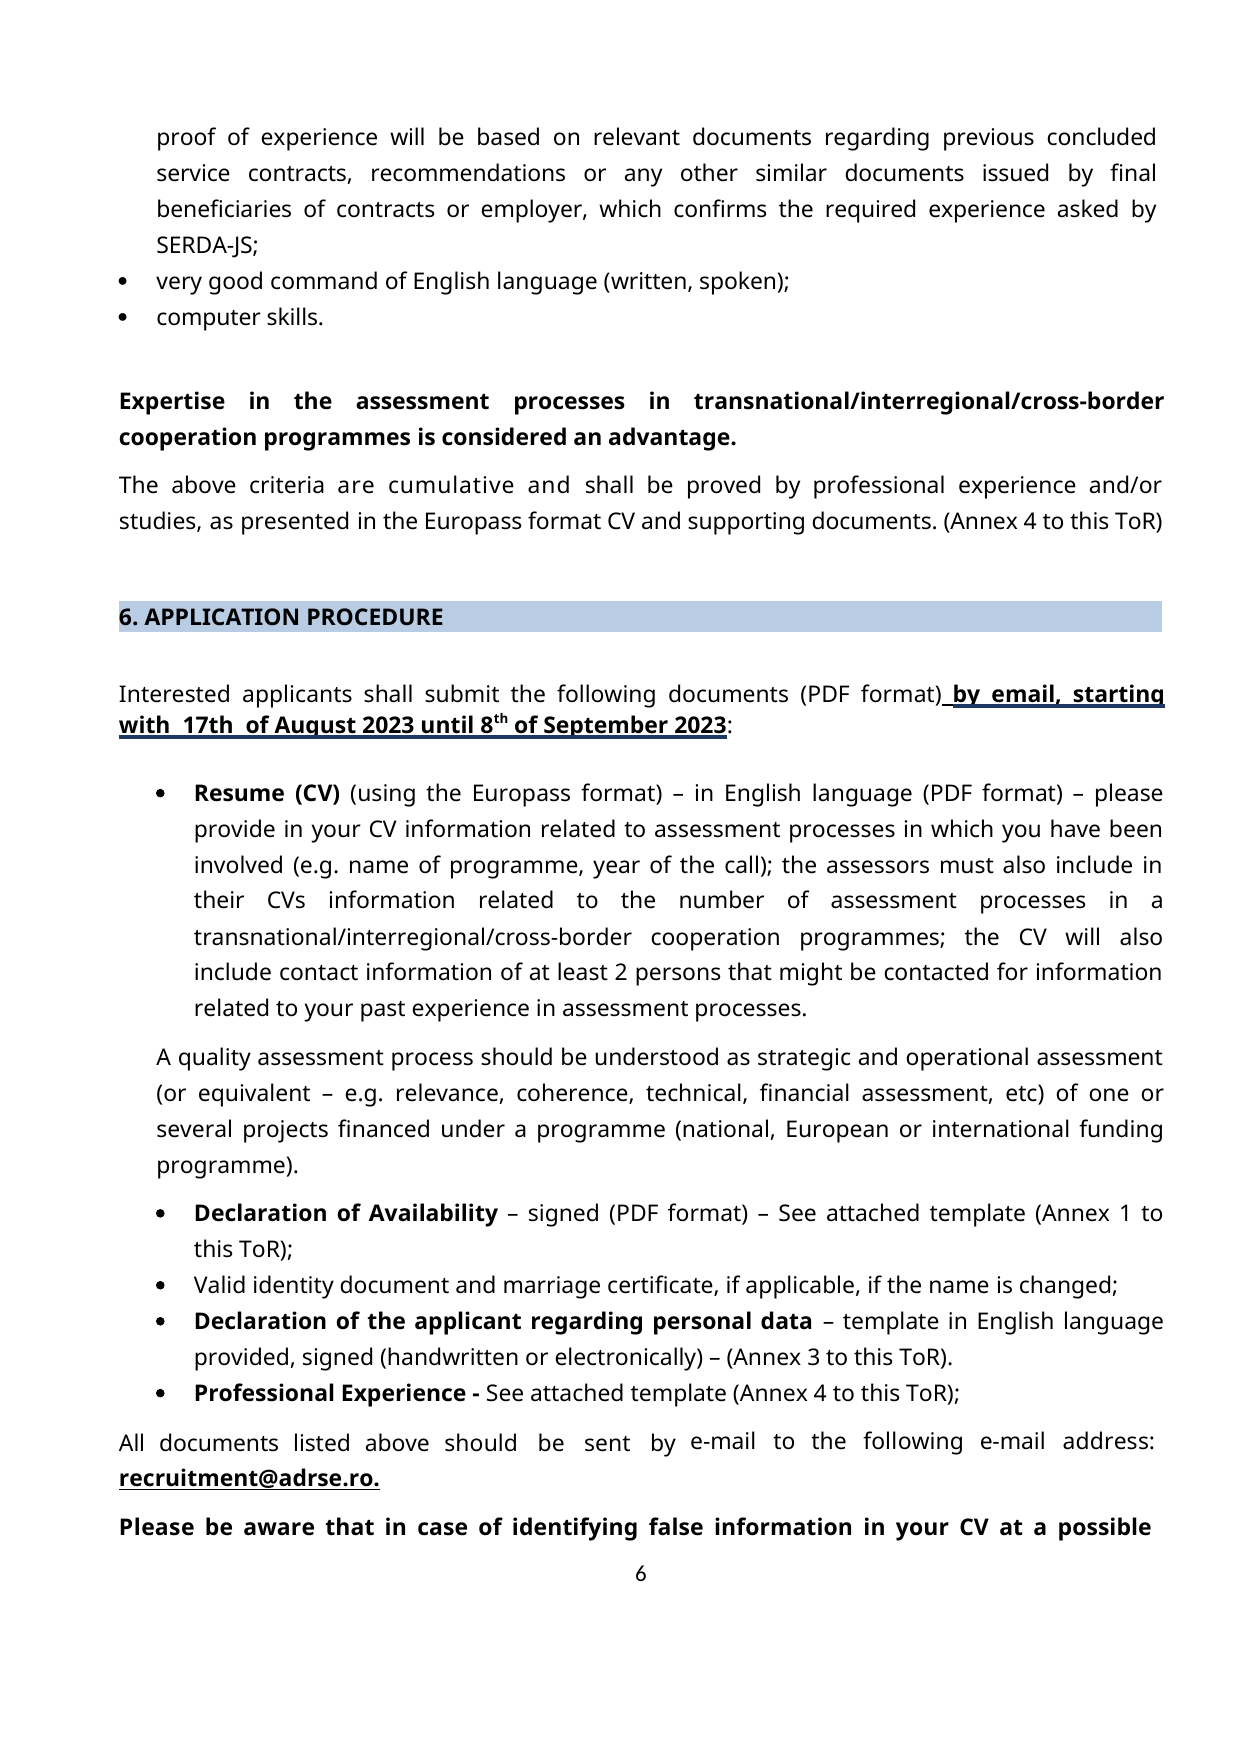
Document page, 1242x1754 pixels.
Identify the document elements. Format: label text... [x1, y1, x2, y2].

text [119, 1510, 1154, 1542]
text A quality assessment process should be understood as strategic and operational assessment (or equivalent – e.g. relevance, coherence, technical, financial assessment, etc) of one or several projects financed under a programme (national, European or international funding programme). [156, 1041, 1164, 1180]
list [119, 121, 1158, 260]
list computer skills. [119, 301, 1162, 332]
text 6. APPLICATION PROCEDURE [119, 601, 1162, 632]
list very good command of English language (written, spoken); [119, 264, 1158, 296]
text The above criteria are cumulative and shall be proved by professional experience and/or studies, as presented in the Europass format CV and supporting documents. (Annex 4 to this ToR) [119, 469, 1162, 536]
list Professional Experience - See attached template (Annex 4 to this ToR); [156, 1377, 1164, 1408]
text Interested applicants shall submit the following documents (PDF format) by email, starting with 17th of August 2023 until 8th of September 2023: [119, 678, 1165, 740]
list Resume (CV) (using the Europass format) – in English language (PDF format) – please provide in your CV information related to assessment processes in which you have been involved (e.g. name of programme, year of the call); the assessors must also include in their CVs information related to the number of assessment processes in a transnational/interregional/cross-border cooperation programmes; the CV will also include contact information of at least 2 persons that might be contacted for information related to your past experience in assessment processes. [156, 777, 1164, 1023]
text Expertise in the assessment processes in transnational/interregional/cross-border cooperation programmes is considered an advantage. [119, 385, 1165, 452]
list Valid identity document and marriage certificate, if applicable, if the name is changed; [156, 1269, 1164, 1300]
list Declaration of Availability – signed (PDF format) – See attached template (Annex 1 to this ToR); [156, 1197, 1164, 1264]
list Declaration of the applicant regarding personal data – template in English language provided, signed (handwritten or electronically) – (Annex 3 to this ToR). [156, 1305, 1164, 1372]
text All documents listed above should be sent by e-mail to the following e-mail address: recruitment@adrse.ro. [119, 1425, 1155, 1493]
